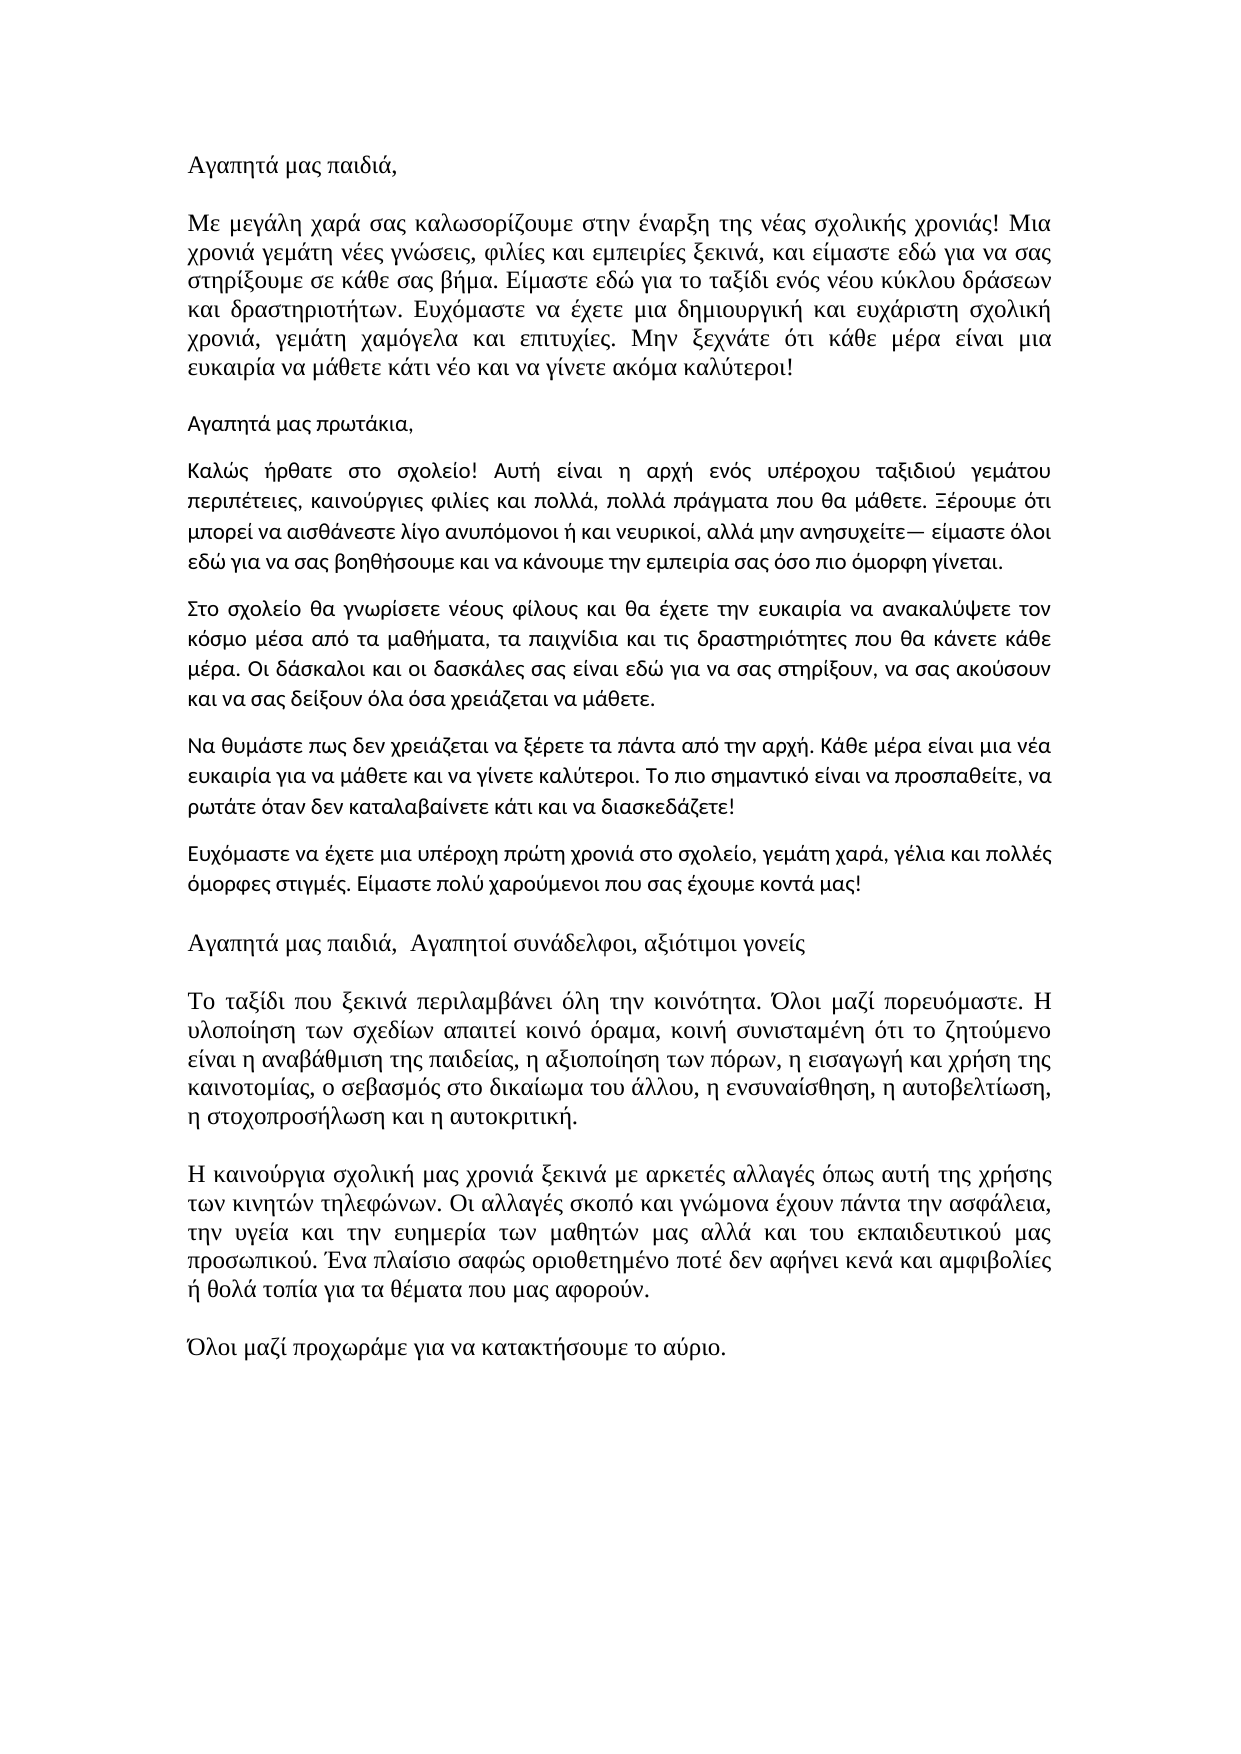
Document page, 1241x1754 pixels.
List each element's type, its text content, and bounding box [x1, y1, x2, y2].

text Ευχόμαστε να έχετε μια υπέροχη πρώτη χρονιά στο σχολείο, γεμάτη χαρά, γέλια και πολλές όμορφες στιγμές. Είμαστε πολύ χαρούμενοι που σας έχουμε κοντά μας! [187, 839, 1053, 897]
text Η καινούργια σχολική μας χρονιά ξεκινά με αρκετές αλλαγές όπως αυτή της χρήσης των κινητών τηλεφώνων. Οι αλλαγές σκοπό και γνώμονα έχουν πάντα την ασφάλεια, την υγεία και την ευημερία των μαθητών μας αλλά και του εκπαιδευτικού μας προσωπικού. Ένα πλαίσιο σαφώς οριοθετημένο ποτέ δεν αφήνει κενά και αμφιβολίες ή θολά τοπία για τα θέματα που μας αφορούν. [187, 1159, 1053, 1303]
text Με μεγάλη χαρά σας καλωσορίζουμε στην έναρξη της νέας σχολικής χρονιάς! Μια χρονιά γεμάτη νέες γνώσεις, φιλίες και εμπειρίες ξεκινά, και είμαστε εδώ για να σας στηρίξουμε σε κάθε σας βήμα. Είμαστε εδώ για το ταξίδι ενός νέου κύκλου δράσεων και δραστηριοτήτων. Ευχόμαστε να έχετε μια δημιουργική και ευχάριστη σχολική χρονιά, γεμάτη χαμόγελα και επιτυχίες. Μην ξεχνάτε ότι κάθε μέρα είναι μια ευκαιρία να μάθετε κάτι νέο και να γίνετε ακόμα καλύτεροι! [187, 208, 1053, 380]
text Όλοι μαζί προχωράμε για να κατακτήσουμε το αύριο. [187, 1332, 1053, 1361]
text Καλώς ήρθατε στο σχολείο! Αυτή είναι η αρχή ενός υπέροχου ταξιδιού γεμάτου περιπέτειες, καινούργιες φιλίες και πολλά, πολλά πράγματα που θα μάθετε. Ξέρουμε ότι μπορεί να αισθάνεστε λίγο ανυπόμονοι ή και νευρικοί, αλλά μην ανησυχείτε— είμαστε όλοι εδώ για να σας βοηθήσουμε και να κάνουμε την εμπειρία σας όσο πιο όμορφη γίνεται. [187, 456, 1053, 575]
text Αγαπητά μας παιδιά, Αγαπητοί συνάδελφοι, αξιότιμοι γονείς [187, 928, 1053, 957]
text Αγαπητά μας πρωτάκια, [187, 409, 1053, 438]
text Αγαπητά μας παιδιά, [187, 150, 1053, 179]
text Να θυμάστε πως δεν χρειάζεται να ξέρετε τα πάντα από την αρχή. Κάθε μέρα είναι μια νέα ευκαιρία για να μάθετε και να γίνετε καλύτεροι. Το πιο σημαντικό είναι να προσπαθείτε, να ρωτάτε όταν δεν καταλαβαίνετε κάτι και να διασκεδάζετε! [187, 731, 1053, 820]
text Στο σχολείο θα γνωρίσετε νέους φίλους και θα έχετε την ευκαιρία να ανακαλύψετε τον κόσμο μέσα από τα μαθήματα, τα παιχνίδια και τις δραστηριότητες που θα κάνετε κάθε μέρα. Οι δάσκαλοι και οι δασκάλες σας είναι εδώ για να σας στηρίξουν, να σας ακούσουν και να σας δείξουν όλα όσα χρειάζεται να μάθετε. [187, 594, 1053, 713]
text Το ταξίδι που ξεκινά περιλαμβάνει όλη την κοινότητα. Όλοι μαζί πορευόμαστε. Η υλοποίηση των σχεδίων απαιτεί κοινό όραμα, κοινή συνισταμένη ότι το ζητούμενο είναι η αναβάθμιση της παιδείας, η αξιοποίηση των πόρων, η εισαγωγή και χρήση της καινοτομίας, ο σεβασμός στο δικαίωμα του άλλου, η ενσυναίσθηση, η αυτοβελτίωση, η στοχοπροσήλωση και η αυτοκριτική. [187, 986, 1053, 1130]
